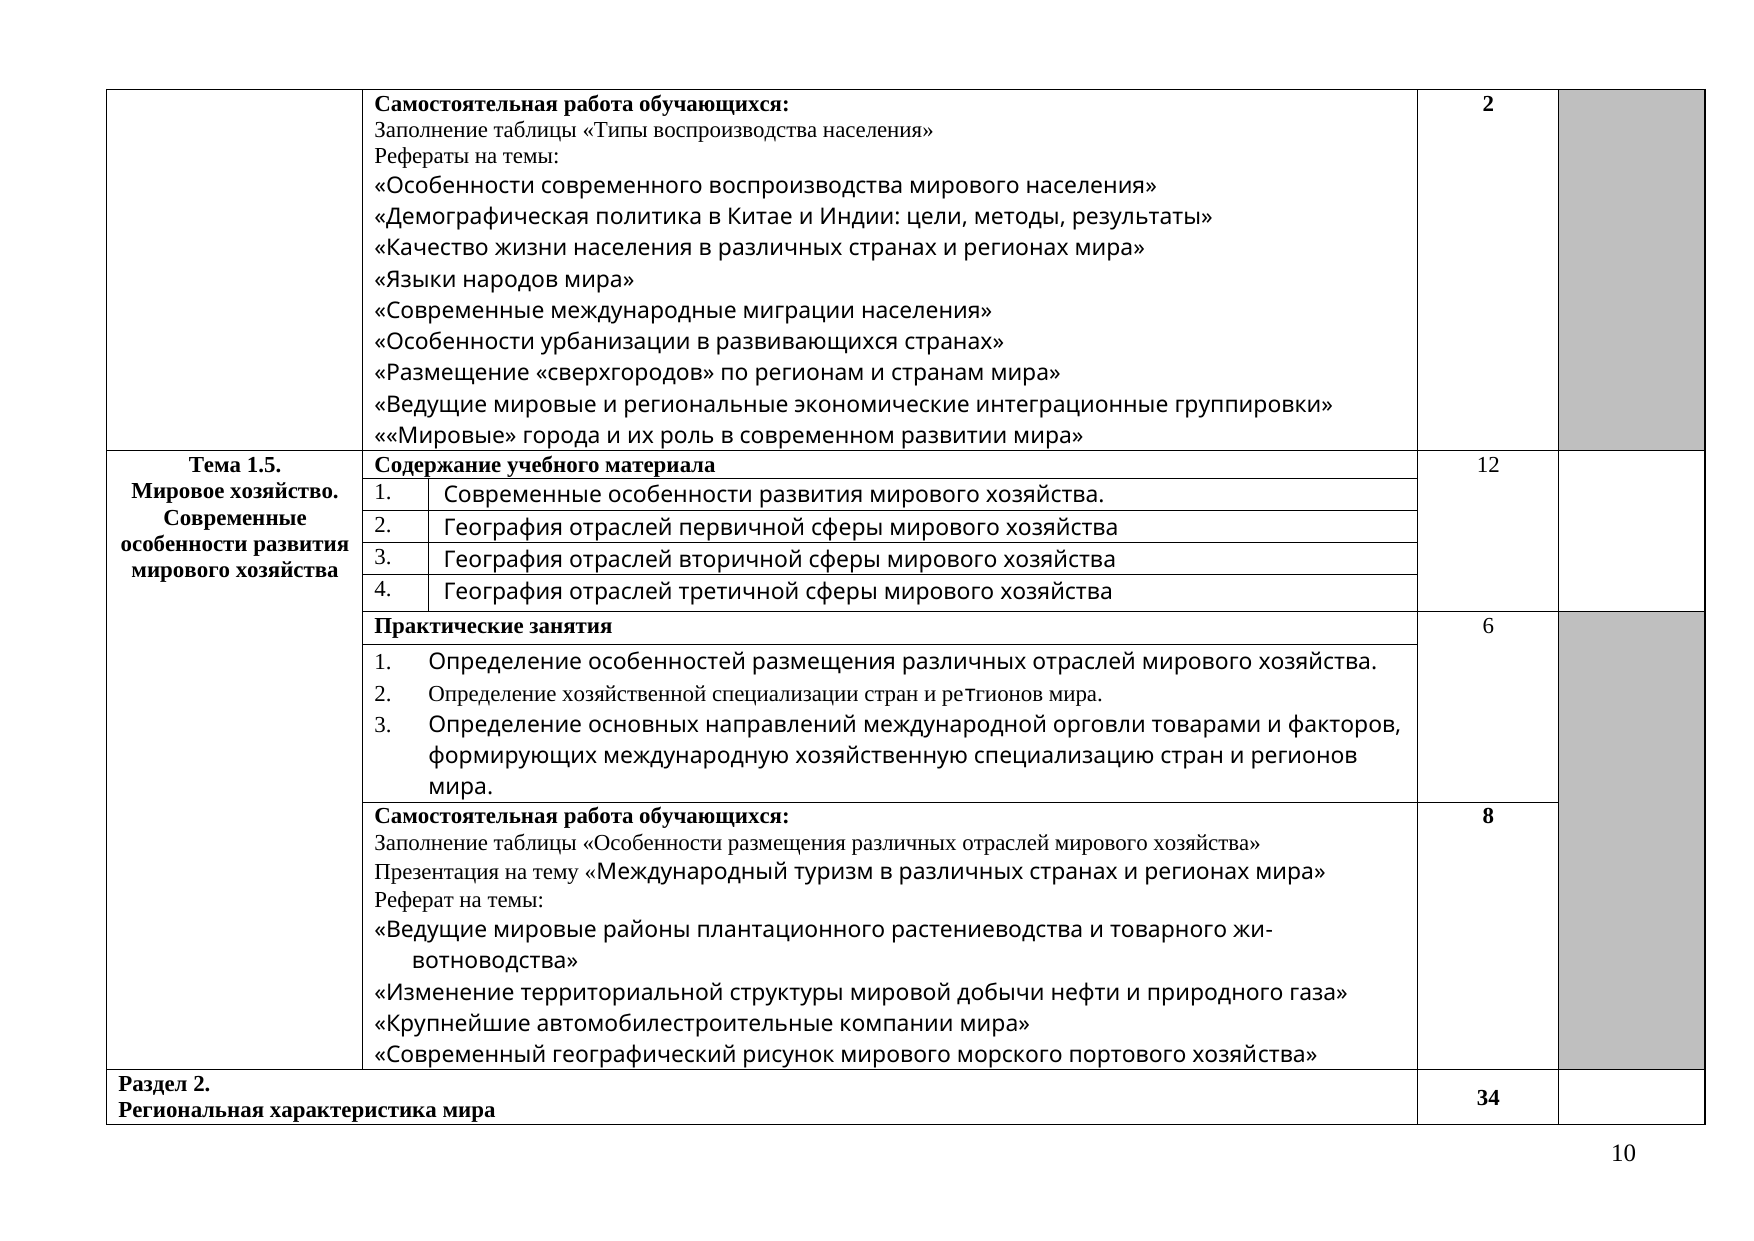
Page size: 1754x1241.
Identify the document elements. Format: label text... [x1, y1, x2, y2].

table_cell [363, 543, 428, 574]
table_cell 2 [1418, 90, 1558, 450]
table_cell География отраслей третичной сферы мирового хозяйства [429, 575, 1417, 611]
table_cell [363, 575, 428, 611]
table_cell География отраслей первичной сферы мирового хозяйства [429, 511, 1417, 542]
table_cell Содержание учебного материала [363, 451, 1417, 477]
table_cell [1559, 1070, 1704, 1124]
table_cell Самостоятельная работа обучающихся: Заполнение таблицы «Типы воспроизводства населения» Рефераты на темы: «Особенности современного воспроизводства мирового населения» «Демографическая политика в Китае и Индии: цели, методы, результаты» «Качество жизни населения в различных странах и регионах мира» «Языки народов мира» «Современные международные миграции населения» «Особенности урбанизации в развивающихся странах» «Размещение «сверхгородов» по регионам и странам мира» «Ведущие мировые и региональные экономические интеграционные группировки» ««Мировые» города и их роль в современном развитии мира» [363, 90, 1417, 450]
table_cell 8 [1418, 803, 1558, 1069]
table_cell Практические занятия [363, 612, 1417, 644]
table_cell Раздел 2. Региональная характеристика мира [107, 1070, 1417, 1124]
table_cell 34 [1418, 1070, 1558, 1124]
table_cell [363, 479, 428, 510]
table_cell [1559, 612, 1704, 1069]
table_cell 12 [1418, 451, 1558, 611]
table_cell География отраслей вторичной сферы мирового хозяйства [429, 543, 1417, 574]
table_cell 6 [1418, 612, 1558, 802]
table_cell [363, 511, 428, 542]
table_cell Тема 1.5. Мировое хозяйство. Современные особенности развития мирового хозяйства [107, 451, 362, 1069]
table_cell Определение особенностей размещения различных отраслей мирового хозяйства. Определение хозяйственной специализации стран и ретгионов мира. Определение основных направлений международной орговли товарами и факторов, формирующих международную хозяйственную специализацию стран и регионов мира. [363, 645, 1417, 802]
table_cell Современные особенности развития мирового хозяйства. [429, 479, 1417, 510]
table_cell [1559, 451, 1704, 611]
table_cell Самостоятельная работа обучающихся: Заполнение таблицы «Особенности размещения различных отраслей мирового хозяйства» Презентация на тему «Международный туризм в различных странах и регионах мира» Реферат на темы: «Ведущие мировые районы плантационного растениеводства и товарного животноводства» «Изменение территориальной структуры мировой добычи нефти и природного газа» «Крупнейшие автомобилестроительные компании мира» «Современный географический рисунок мирового морского портового хозяйства» [363, 803, 1417, 1069]
